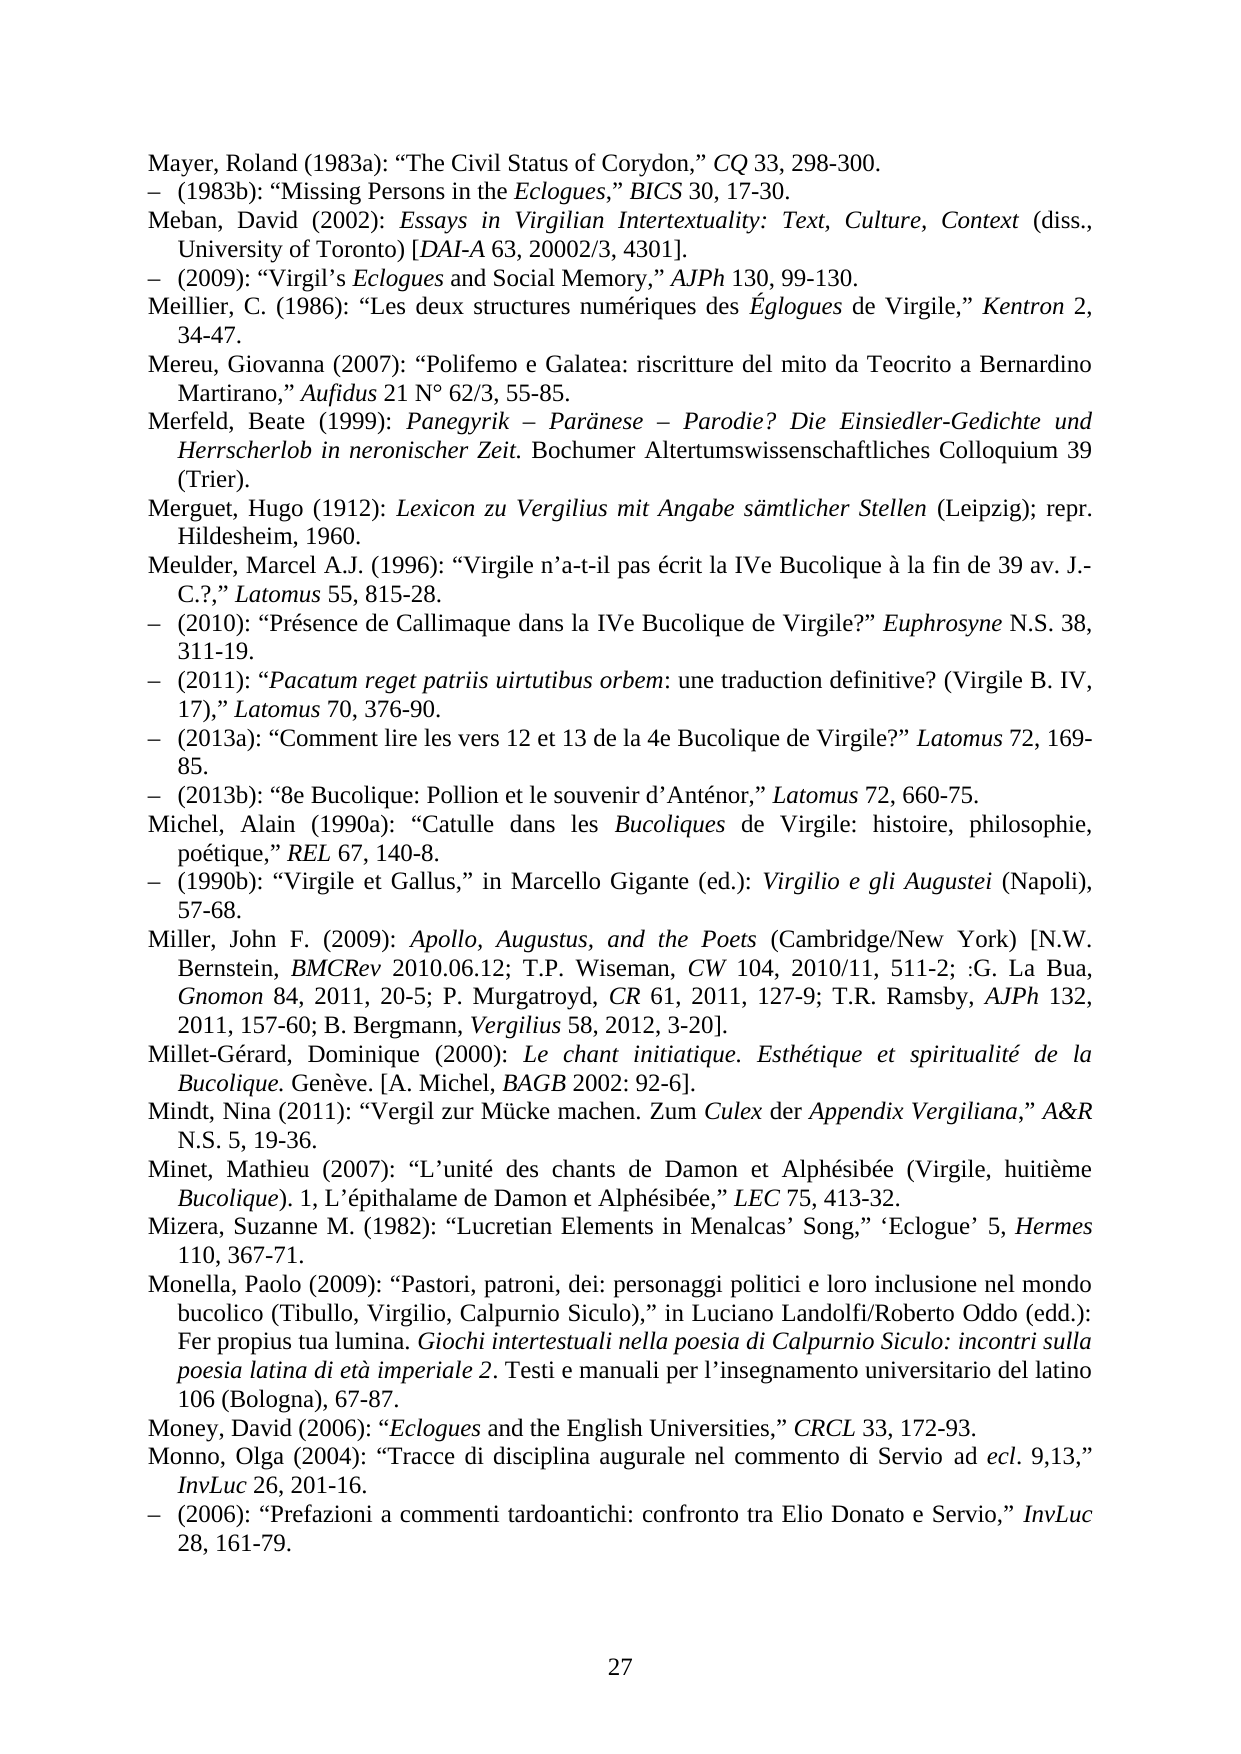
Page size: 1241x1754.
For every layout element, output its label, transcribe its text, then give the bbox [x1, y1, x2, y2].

text – (2009): “Virgil’s Eclogues and Social Memory,” AJPh 130, 99-130. [148, 263, 1093, 291]
text Michel, Alain (1990a): “Catulle dans les Bucoliques de Virgile: histoire, philosophie, poétique,” REL 67, 140-8. [148, 809, 1093, 866]
text Money, David (2006): “Eclogues and the English Universities,” CRCL 33, 172-93. [148, 1413, 1093, 1441]
text Merfeld, Beate (1999): Panegyrik – Paränese – Parodie? Die Einsiedler-Gedichte und Herrscherlob in neronischer Zeit. Bochumer Altertumswissenschaftliches Colloquium 39 (Trier). [148, 406, 1093, 493]
text Mindt, Nina (2011): “Vergil zur Mücke machen. Zum Culex der Appendix Vergiliana,” A&R N.S. 5, 19-36. [148, 1096, 1093, 1154]
text – (2013b): “8e Bucolique: Pollion et le souvenir d’Anténor,” Latomus 72, 660-75. [148, 780, 1093, 809]
text Miller, John F. (2009): Apollo, Augustus, and the Poets (Cambridge/New York) [N.W. Bernstein, BMCRev 2010.06.12; T.P. Wiseman, CW 104, 2010/11, 511-2; :G. La Bua, Gnomon 84, 2011, 20-5; P. Murgatroyd, CR 61, 2011, 127-9; T.R. Ramsby, AJPh 132, 2011, 157-60; B. Bergmann, Vergilius 58, 2012, 3-20]. [148, 924, 1093, 1039]
text – (1983b): “Missing Persons in the Eclogues,” BICS 30, 17-30. [148, 176, 1093, 205]
text Monella, Paolo (2009): “Pastori, patroni, dei: personaggi politici e loro inclusione nel mondo bucolico (Tibullo, Virgilio, Calpurnio Siculo),” in Luciano Landolfi/Roberto Oddo (edd.): Fer propius tua lumina. Giochi intertestuali nella poesia di Calpurnio Siculo: incontri sulla poesia latina di età imperiale 2. Testi e manuali per l’insegnamento universitario del latino 106 (Bologna), 67-87. [148, 1269, 1093, 1413]
text Monno, Olga (2004): “Tracce di disciplina augurale nel commento di Servio ad ecl. 9,13,” InvLuc 26, 201-16. [148, 1441, 1093, 1499]
text – (2006): “Prefazioni a commenti tardoantichi: confronto tra Elio Donato e Servio,” InvLuc 28, 161-79. [148, 1499, 1093, 1556]
text Merguet, Hugo (1912): Lexicon zu Vergilius mit Angabe sämtlicher Stellen (Leipzig); repr. Hildesheim, 1960. [148, 493, 1093, 550]
text – (2011): “Pacatum reget patriis uirtutibus orbem: une traduction definitive? (Virgile B. IV, 17),” Latomus 70, 376-90. [148, 665, 1093, 723]
text – (1990b): “Virgile et Gallus,” in Marcello Gigante (ed.): Virgilio e gli Augustei (Napoli), 57-68. [148, 866, 1093, 924]
text Minet, Mathieu (2007): “L’unité des chants de Damon et Alphésibée (Virgile, huitième Bucolique). 1, L’épithalame de Damon et Alphésibée,” LEC 75, 413-32. [148, 1154, 1093, 1211]
text Mayer, Roland (1983a): “The Civil Status of Corydon,” CQ 33, 298-300. [148, 148, 1093, 176]
text Meillier, C. (1986): “Les deux structures numériques des Églogues de Virgile,” Kentron 2, 34-47. [148, 291, 1093, 349]
text – (2013a): “Comment lire les vers 12 et 13 de la 4e Bucolique de Virgile?” Latomus 72, 169-85. [148, 723, 1093, 780]
text Meban, David (2002): Essays in Virgilian Intertextuality: Text, Culture, Context (diss., University of Toronto) [DAI-A 63, 20002/3, 4301]. [148, 205, 1093, 263]
text Mereu, Giovanna (2007): “Polifemo e Galatea: riscritture del mito da Teocrito a Bernardino Martirano,” Aufidus 21 N° 62/3, 55-85. [148, 349, 1093, 406]
text Millet-Gérard, Dominique (2000): Le chant initiatique. Esthétique et spiritualité de la Bucolique. Genève. [A. Michel, BAGB 2002: 92-6]. [148, 1039, 1093, 1096]
text – (2010): “Présence de Callimaque dans la IVe Bucolique de Virgile?” Euphrosyne N.S. 38, 311-19. [148, 608, 1093, 665]
text Mizera, Suzanne M. (1982): “Lucretian Elements in Menalcas’ Song,” ‘Eclogue’ 5, Hermes 110, 367-71. [148, 1211, 1093, 1269]
text Meulder, Marcel A.J. (1996): “Virgile n’a-t-il pas écrit la IVe Bucolique à la fin de 39 av. J.-C.?,” Latomus 55, 815-28. [148, 550, 1093, 608]
